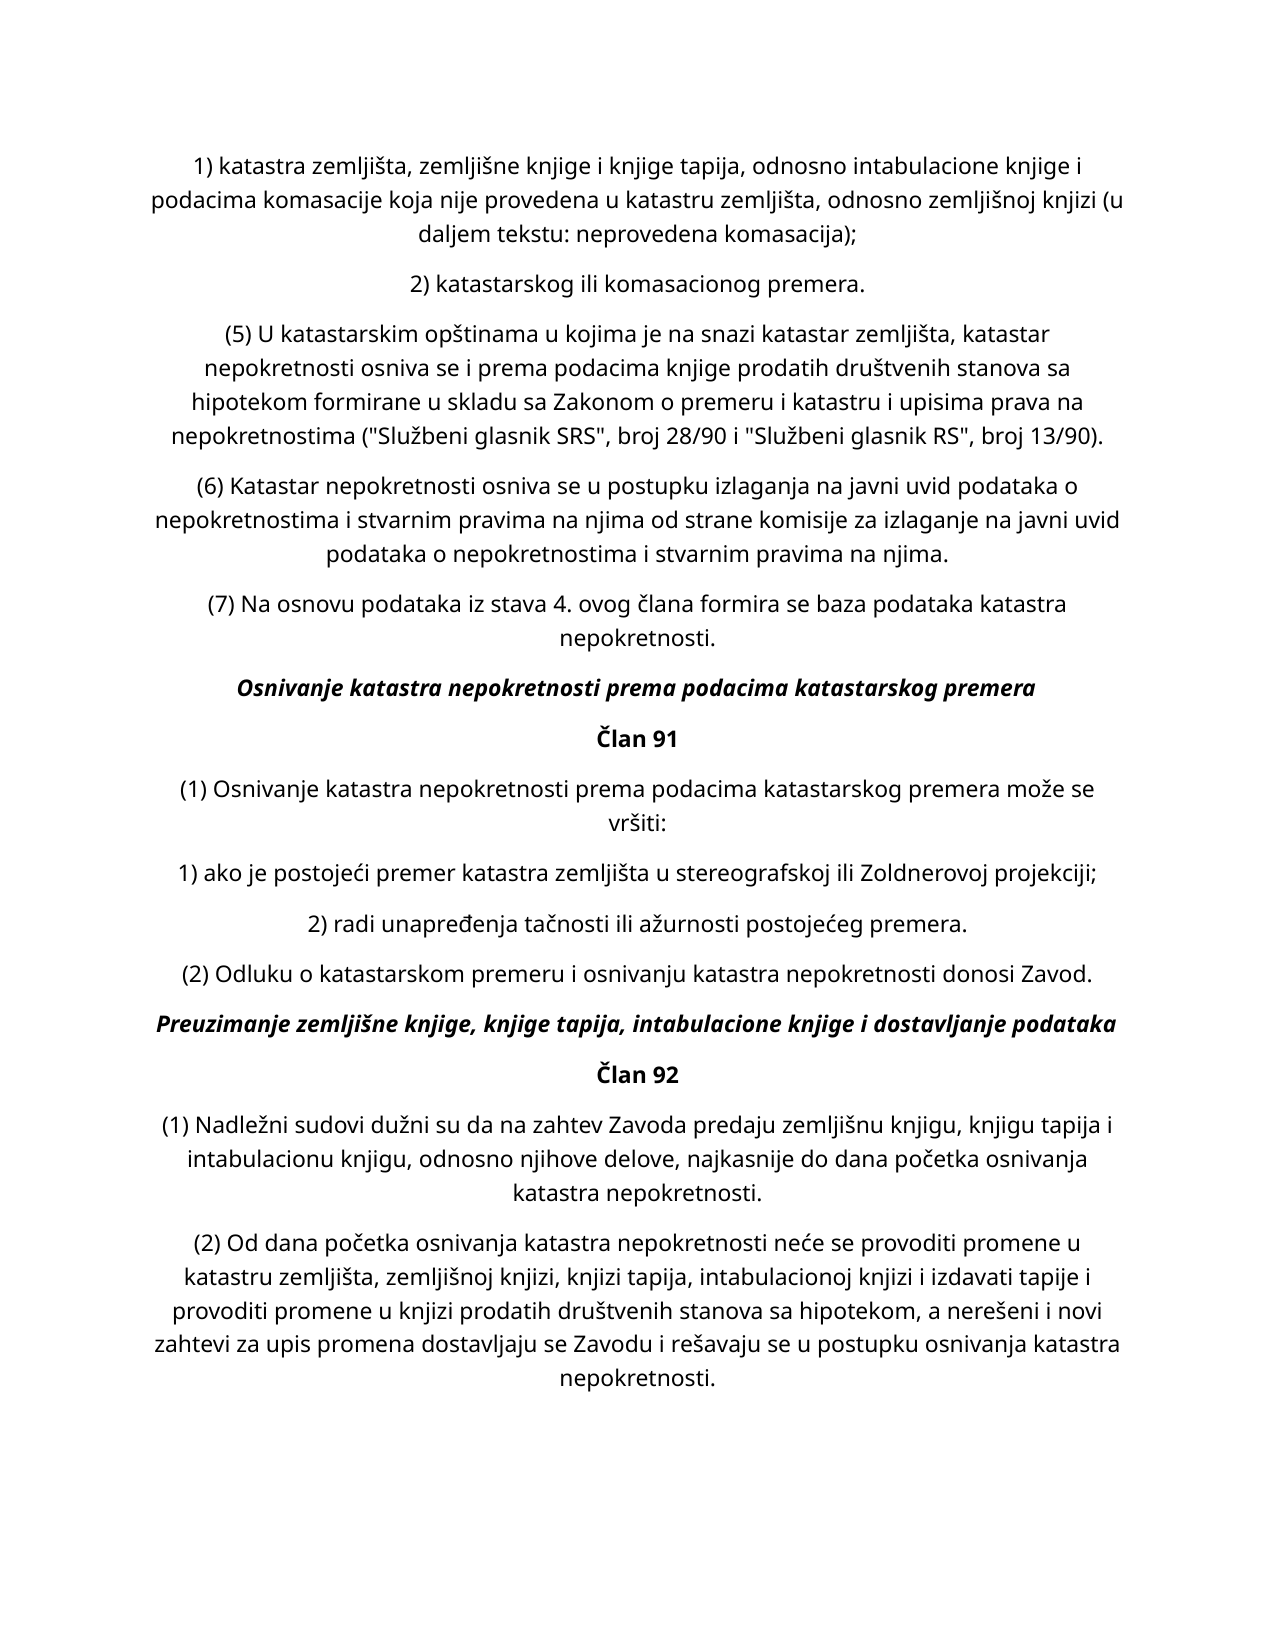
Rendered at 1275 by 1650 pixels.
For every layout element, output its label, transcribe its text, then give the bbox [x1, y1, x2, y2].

text Preuzimanje zemljišne knjige, knjige tapija, intabulacione knjige i dostavljanje podataka [150, 1008, 1125, 1039]
text 1) ako je postojeći premer katastra zemljišta u stereografskoj ili Zoldnerovoj projekciji; [150, 857, 1125, 888]
text Osnivanje katastra nepokretnosti prema podacima katastarskog premera [150, 672, 1125, 703]
text (1) Osnivanje katastra nepokretnosti prema podacima katastarskog premera može se vršiti: [150, 773, 1125, 838]
text (6) Katastar nepokretnosti osniva se u postupku izlaganja na javni uvid podataka o nepokretnostima i stvarnim pravima na njima od strane komisije za izlaganje na javni uvid podataka o nepokretnostima i stvarnim pravima na njima. [150, 470, 1125, 569]
text (2) Od dana početka osnivanja katastra nepokretnosti neće se provoditi promene u katastru zemljišta, zemljišnoj knjizi, knjizi tapija, intabulacionoj knjizi i izdavati tapije i provoditi promene u knjizi prodatih društvenih stanova sa hipotekom, a nerešeni i novi zahtevi za upis promena dostavljaju se Zavodu i rešavaju se u postupku osnivanja katastra nepokretnosti. [150, 1227, 1125, 1393]
text Član 91 [150, 722, 1125, 754]
text (2) Odluku o katastarskom premeru i osnivanju katastra nepokretnosti donosi Zavod. [150, 958, 1125, 989]
text 2) katastarskog ili komasacionog premera. [150, 268, 1125, 299]
text 1) katastra zemljišta, zemljišne knjige i knjige tapija, odnosno intabulacione knjige i podacima komasacije koja nije provedena u katastru zemljišta, odnosno zemljišnoj knjizi (u daljem tekstu: neprovedena komasacija); [150, 150, 1125, 249]
text (7) Na osnovu podataka iz stava 4. ovog člana formira se baza podataka katastra nepokretnosti. [150, 588, 1125, 653]
text 2) radi unapređenja tačnosti ili ažurnosti postojećeg premera. [150, 907, 1125, 939]
text (5) U katastarskim opštinama u kojima je na snazi katastar zemljišta, katastar nepokretnosti osniva se i prema podacima knjige prodatih društvenih stanova sa hipotekom formirane u skladu sa Zakonom o premeru i katastru i upisima prava na nepokretnostima ("Službeni glasnik SRS", broj 28/90 i "Službeni glasnik RS", broj 13/90). [150, 318, 1125, 451]
text (1) Nadležni sudovi dužni su da na zahtev Zavoda predaju zemljišnu knjigu, knjigu tapija i intabulacionu knjigu, odnosno njihove delove, najkasnije do dana početka osnivanja katastra nepokretnosti. [150, 1109, 1125, 1208]
text Član 92 [150, 1059, 1125, 1090]
